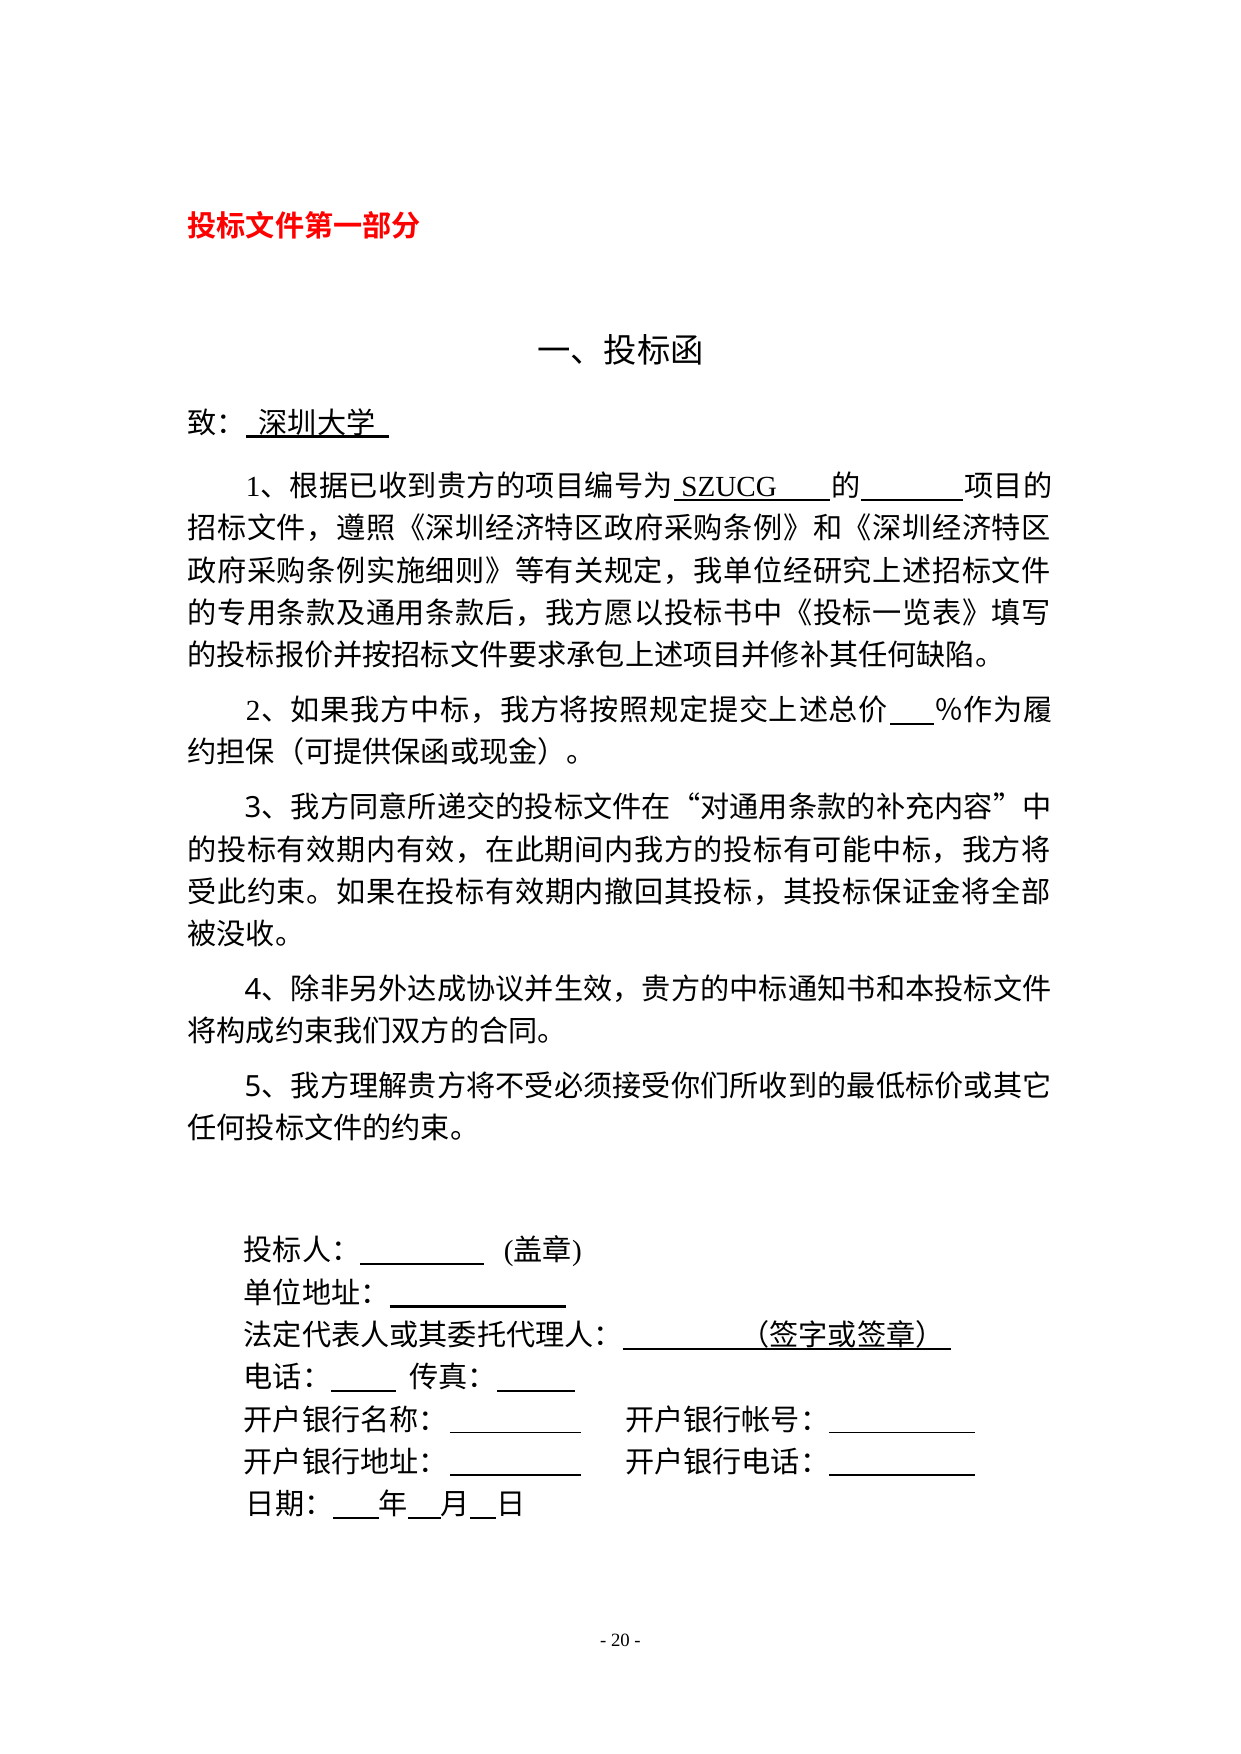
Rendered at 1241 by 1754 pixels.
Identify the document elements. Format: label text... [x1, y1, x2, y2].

text 3、我方同意所递交的投标文件在“对通用条款的补充内容”中的投标有效期内有效，在此期间内我方的投标有可能中标，我方将受此约束。如果在投标有效期内撤回其投标，其投标保证金将全部被没收。 [187, 784, 1053, 953]
text 致： 深圳大学 [187, 399, 1053, 442]
text 电话： 传真： [243, 1354, 1053, 1396]
text 1、根据已收到贵方的项目编号为 SZUCG 的 项目的招标文件，遵照《深圳经济特区政府采购条例》和《深圳经济特区政府采购条例实施细则》等有关规定，我单位经研究上述招标文件的专用条款及通用条款后，我方愿以投标书中《投标一览表》填写的投标报价并按招标文件要求承包上述项目并修补其任何缺陷。 [187, 463, 1053, 674]
text 单位地址： [243, 1269, 1053, 1312]
text 法定代表人或其委托代理人： （签字或签章） [243, 1312, 1053, 1354]
text 投标人： (盖章) [243, 1227, 1053, 1269]
text 2、如果我方中标，我方将按照规定提交上述总价 ％作为履约担保（可提供保函或现金）。 [187, 687, 1053, 771]
text 日期： 年 月 日 [187, 1481, 1053, 1523]
text 开户银行地址： 开户银行电话： [243, 1438, 1053, 1481]
subtitle 投标文件第一部分 [187, 202, 1053, 244]
subtitle 一、投标函 [187, 324, 1053, 372]
text 5、我方理解贵方将不受必须接受你们所收到的最低标价或其它任何投标文件的约束。 [187, 1063, 1053, 1147]
text 4、除非另外达成协议并生效，贵方的中标通知书和本投标文件将构成约束我们双方的合同。 [187, 966, 1053, 1050]
text 开户银行名称： 开户银行帐号： [243, 1396, 1053, 1438]
